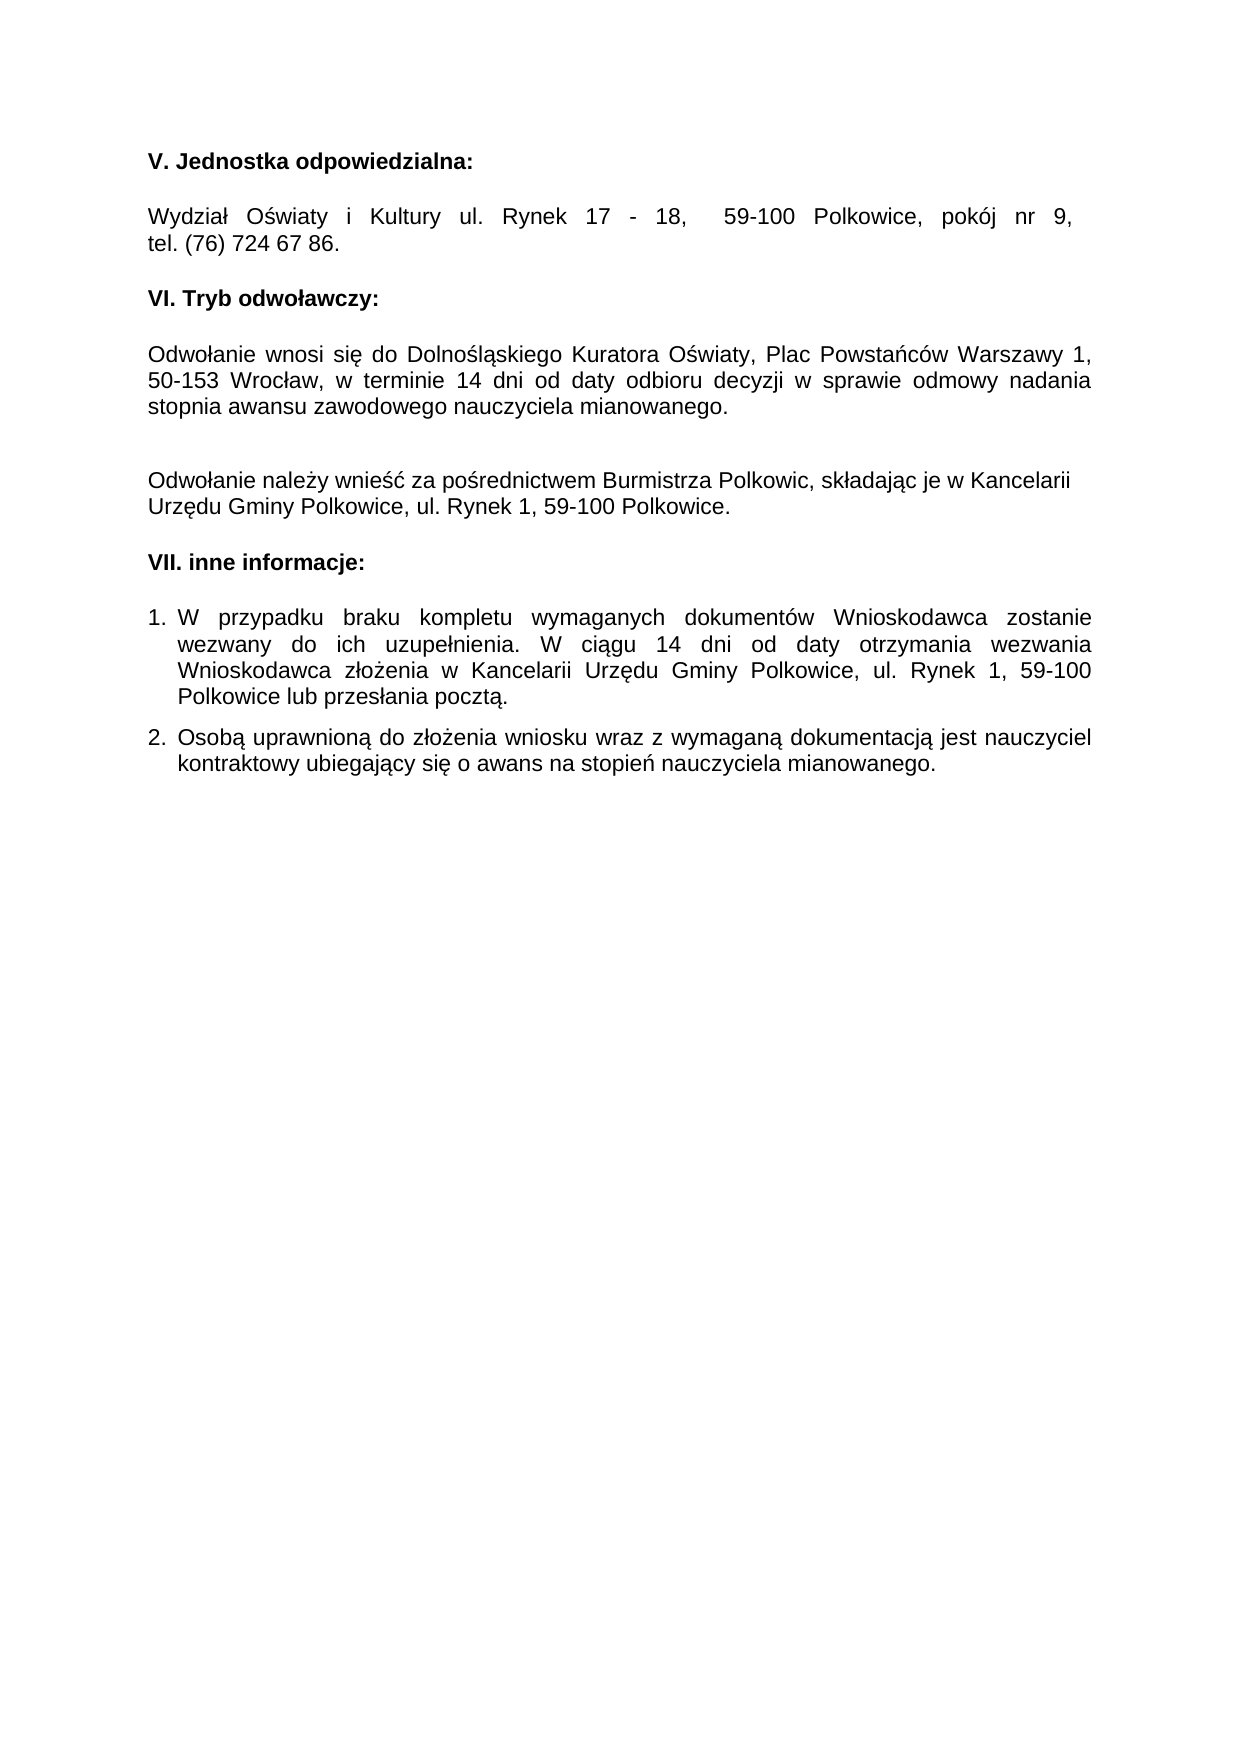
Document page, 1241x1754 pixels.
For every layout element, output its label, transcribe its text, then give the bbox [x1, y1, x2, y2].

list Osobą uprawnioną do złożenia wniosku wraz z wymaganą dokumentacją jest nauczyciel kontraktowy ubiegający się o awans na stopień nauczyciela mianowanego. [148, 724, 1093, 776]
text Wydział Oświaty i Kultury ul. Rynek 17 - 18, 59-100 Polkowice, pokój nr 9, tel. (76) 724 67 86. [148, 203, 1093, 256]
text Odwołanie wnosi się do Dolnośląskiego Kuratora Oświaty, Plac Powstańców Warszawy 1, 50-153 Wrocław, w terminie 14 dni od daty odbioru decyzji w sprawie odmowy nadania stopnia awansu zawodowego nauczyciela mianowanego. [148, 341, 1093, 419]
text Odwołanie należy wnieść za pośrednictwem Burmistrza Polkowic, składając je w Kancelarii Urzędu Gminy Polkowice, ul. Rynek 1, 59-100 Polkowice. [148, 467, 1093, 519]
text VII. inne informacje: [148, 549, 1093, 575]
text V. Jednostka odpowiedzialna: [148, 148, 1093, 174]
text VI. Tryb odwoławczy: [148, 285, 1093, 311]
list W przypadku braku kompletu wymaganych dokumentów Wnioskodawca zostanie wezwany do ich uzupełnienia. W ciągu 14 dni od daty otrzymania wezwania Wnioskodawca złożenia w Kancelarii Urzędu Gminy Polkowice, ul. Rynek 1, 59-100 Polkowice lub przesłania pocztą. [148, 604, 1093, 709]
